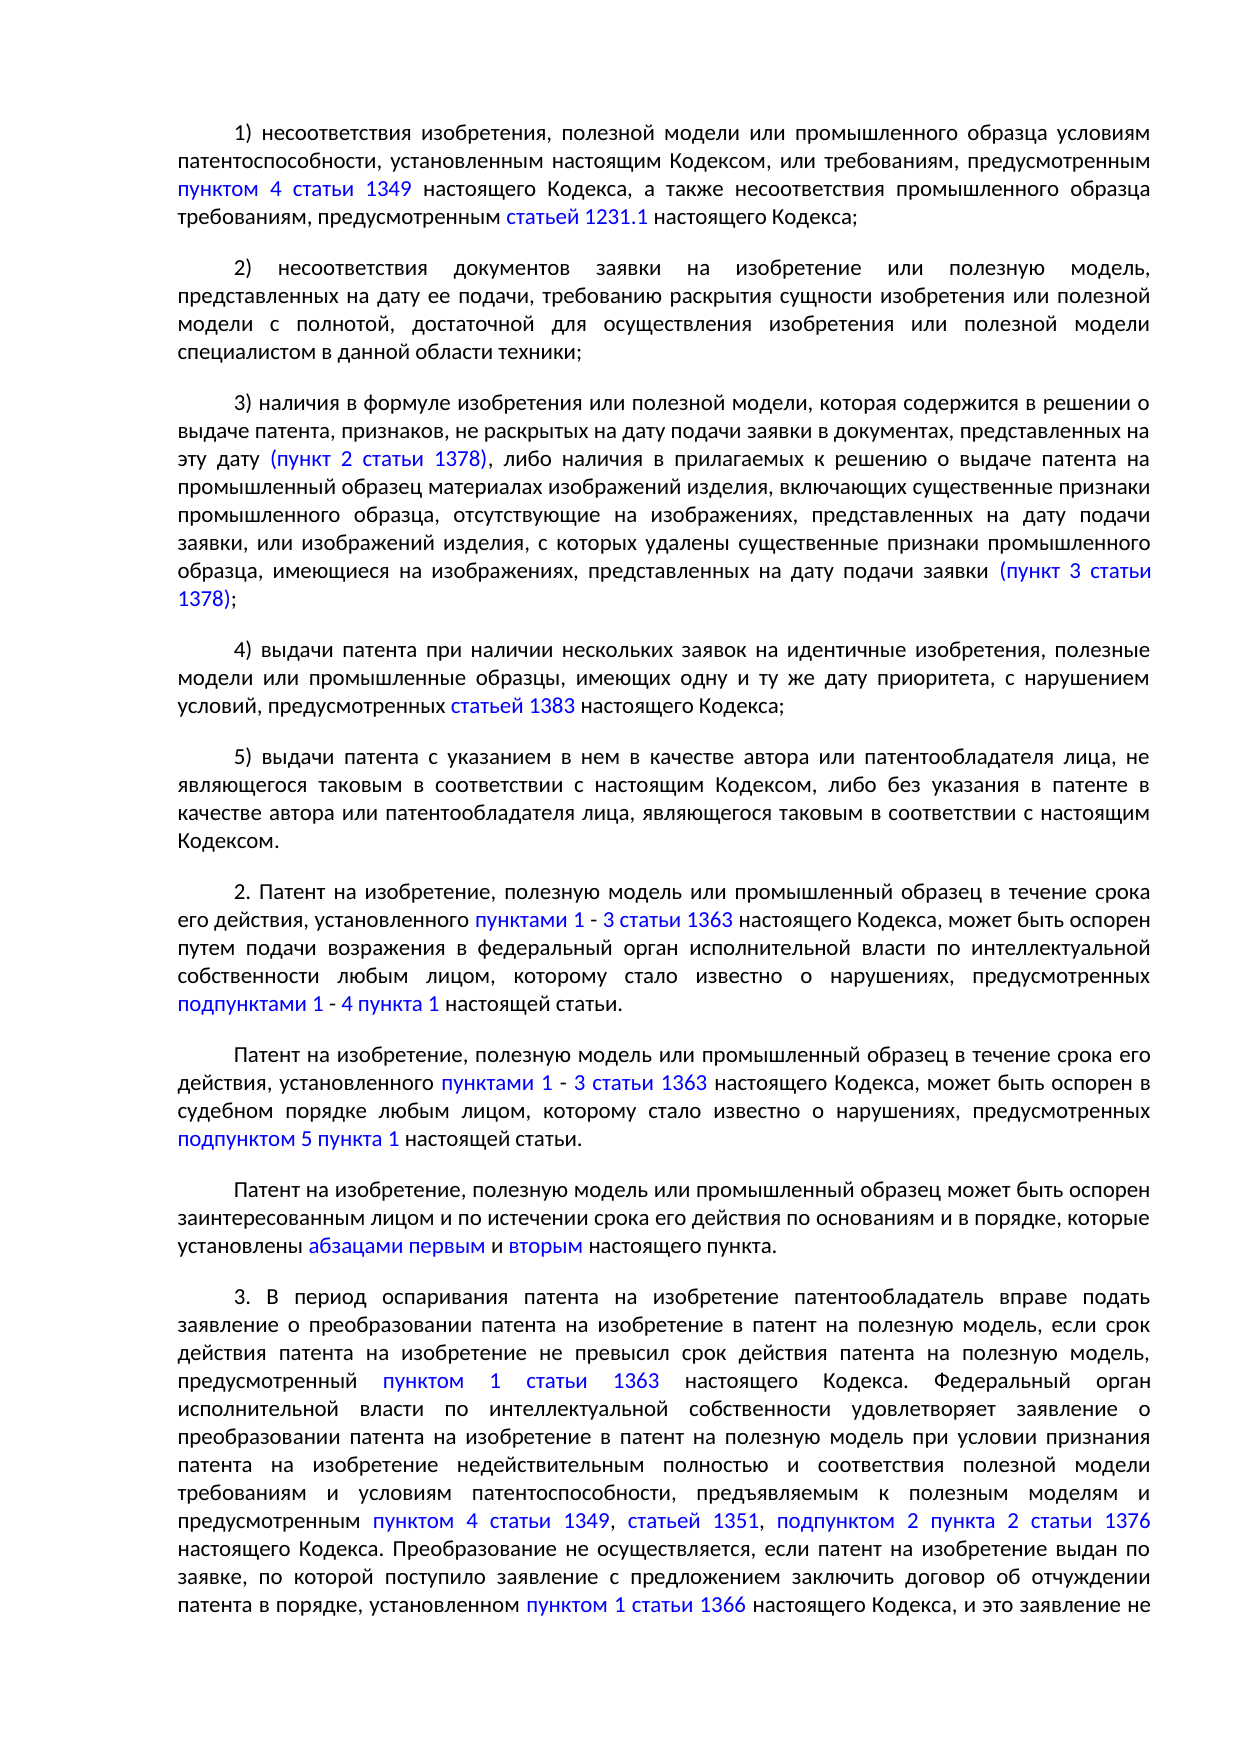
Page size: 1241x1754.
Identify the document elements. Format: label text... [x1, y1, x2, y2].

text 4) выдачи патента при наличии нескольких заявок на идентичные изобретения, полезные модели или промышленные образцы, имеющих одну и ту же дату приоритета, с нарушением условий, предусмотренных статьей 1383 настоящего Кодекса; [177, 635, 1152, 719]
text 1) несоответствия изобретения, полезной модели или промышленного образца условиям патентоспособности, установленным настоящим Кодексом, или требованиям, предусмотренным пунктом 4 статьи 1349 настоящего Кодекса, а также несоответствия промышленного образца требованиям, предусмотренным статьей 1231.1 настоящего Кодекса; [177, 118, 1152, 230]
text Патент на изобретение, полезную модель или промышленный образец в течение срока его действия, установленного пунктами 1 - 3 статьи 1363 настоящего Кодекса, может быть оспорен в судебном порядке любым лицом, которому стало известно о нарушениях, предусмотренных подпунктом 5 пункта 1 настоящей статьи. [177, 1040, 1152, 1152]
text 3) наличия в формуле изобретения или полезной модели, которая содержится в решении о выдаче патента, признаков, не раскрытых на дату подачи заявки в документах, представленных на эту дату (пункт 2 статьи 1378), либо наличия в прилагаемых к решению о выдаче патента на промышленный образец материалах изображений изделия, включающих существенные признаки промышленного образца, отсутствующие на изображениях, представленных на дату подачи заявки, или изображений изделия, с которых удалены существенные признаки промышленного образца, имеющиеся на изображениях, представленных на дату подачи заявки (пункт 3 статьи 1378); [177, 388, 1152, 612]
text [177, 1282, 1152, 1618]
text 2. Патент на изобретение, полезную модель или промышленный образец в течение срока его действия, установленного пунктами 1 - 3 статьи 1363 настоящего Кодекса, может быть оспорен путем подачи возражения в федеральный орган исполнительной власти по интеллектуальной собственности любым лицом, которому стало известно о нарушениях, предусмотренных подпунктами 1 - 4 пункта 1 настоящей статьи. [177, 877, 1152, 1017]
text 2) несоответствия документов заявки на изобретение или полезную модель, представленных на дату ее подачи, требованию раскрытия сущности изобретения или полезной модели с полнотой, достаточной для осуществления изобретения или полезной модели специалистом в данной области техники; [177, 253, 1152, 365]
text Патент на изобретение, полезную модель или промышленный образец может быть оспорен заинтересованным лицом и по истечении срока его действия по основаниям и в порядке, которые установлены абзацами первым и вторым настоящего пункта. [177, 1175, 1152, 1259]
text 5) выдачи патента с указанием в нем в качестве автора или патентообладателя лица, не являющегося таковым в соответствии с настоящим Кодексом, либо без указания в патенте в качестве автора или патентообладателя лица, являющегося таковым в соответствии с настоящим Кодексом. [177, 742, 1152, 854]
